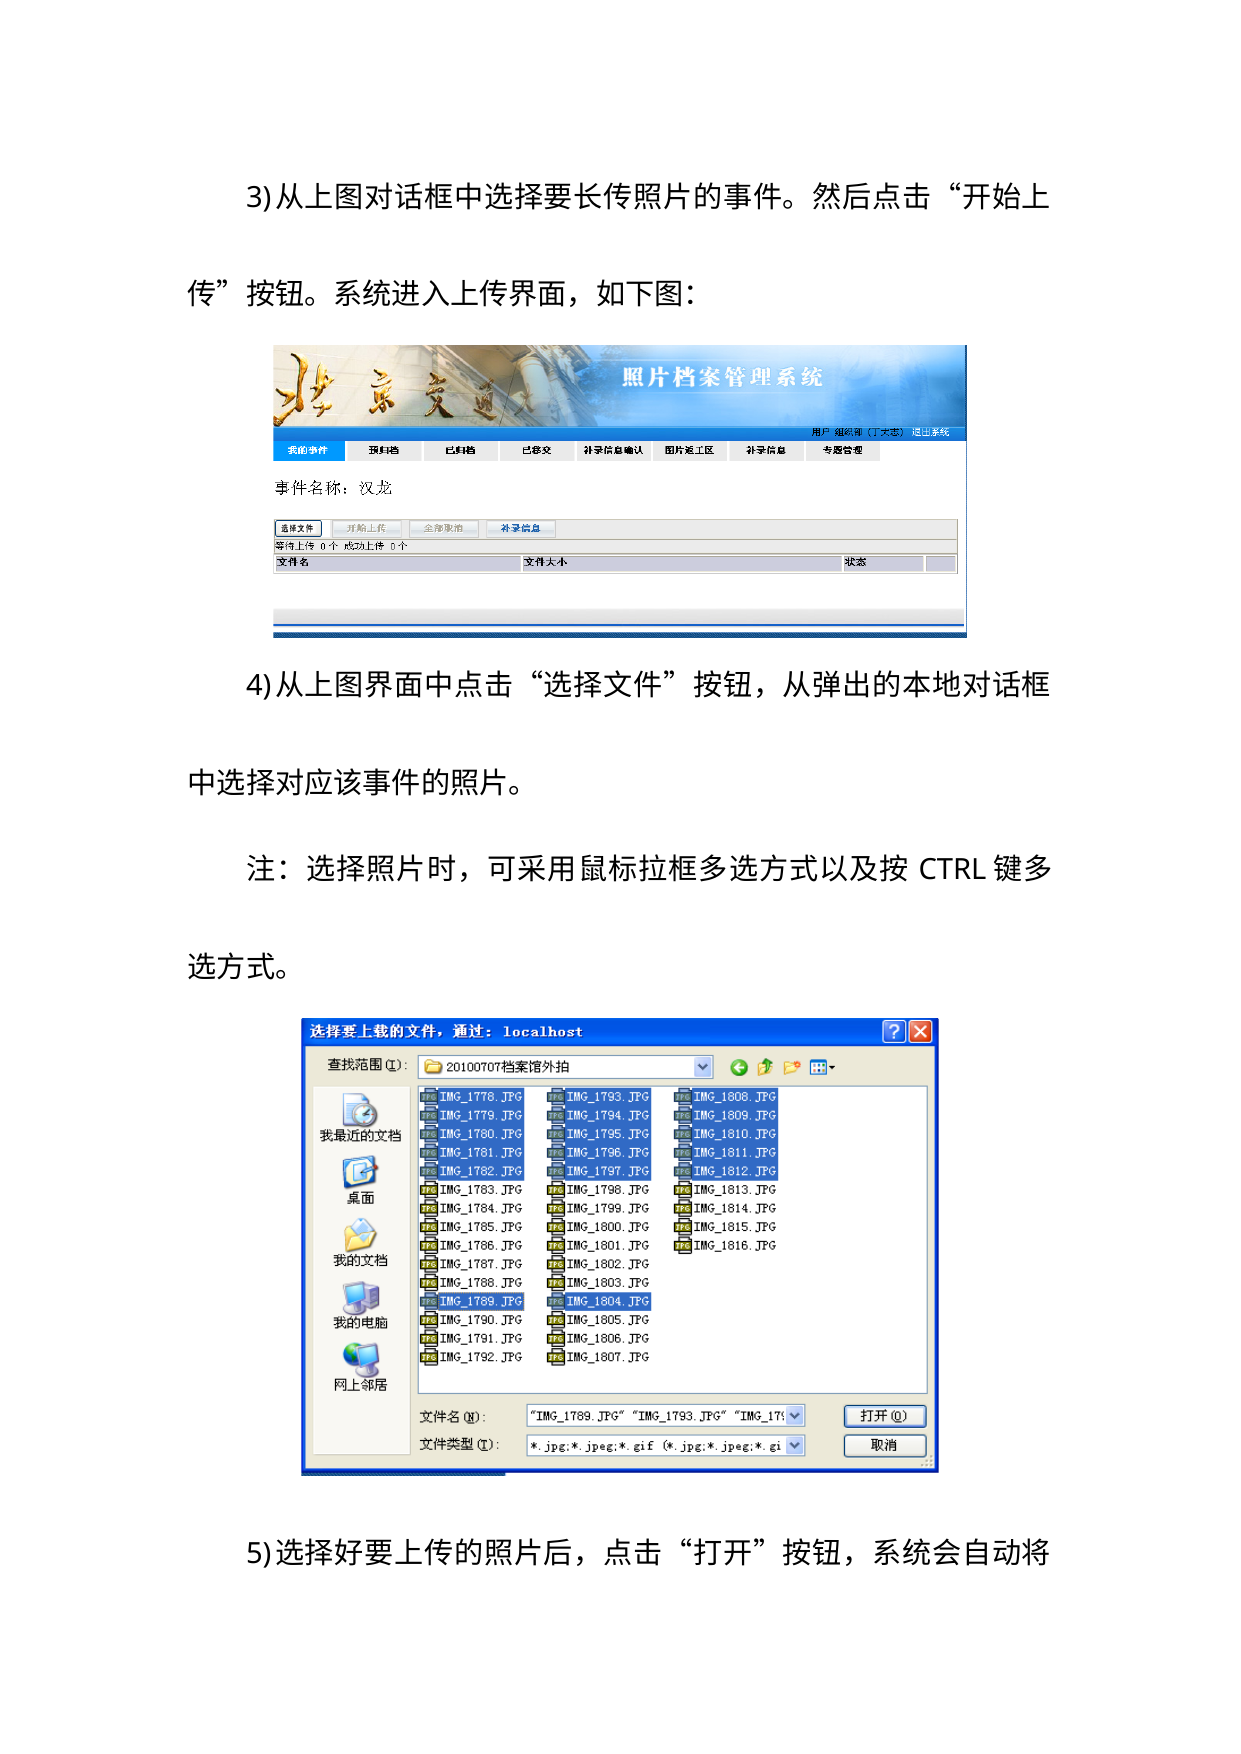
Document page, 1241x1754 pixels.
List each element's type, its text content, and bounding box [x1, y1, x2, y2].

picture [273, 345, 967, 638]
picture [301, 1018, 939, 1476]
text 注：选择照片时，可采用鼠标拉框多选方式以及按CTRL键多选方式。 [187, 834, 1053, 997]
list 从上图对话框中选择要长传照片的事件。然后点击“开始上传”按钮。系统进入上传界面，如下图： [187, 162, 1053, 324]
list 从上图界面中点击“选择文件”按钮，从弹出的本地对话框中选择对应该事件的照片。 [187, 651, 1053, 813]
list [187, 1518, 1053, 1583]
